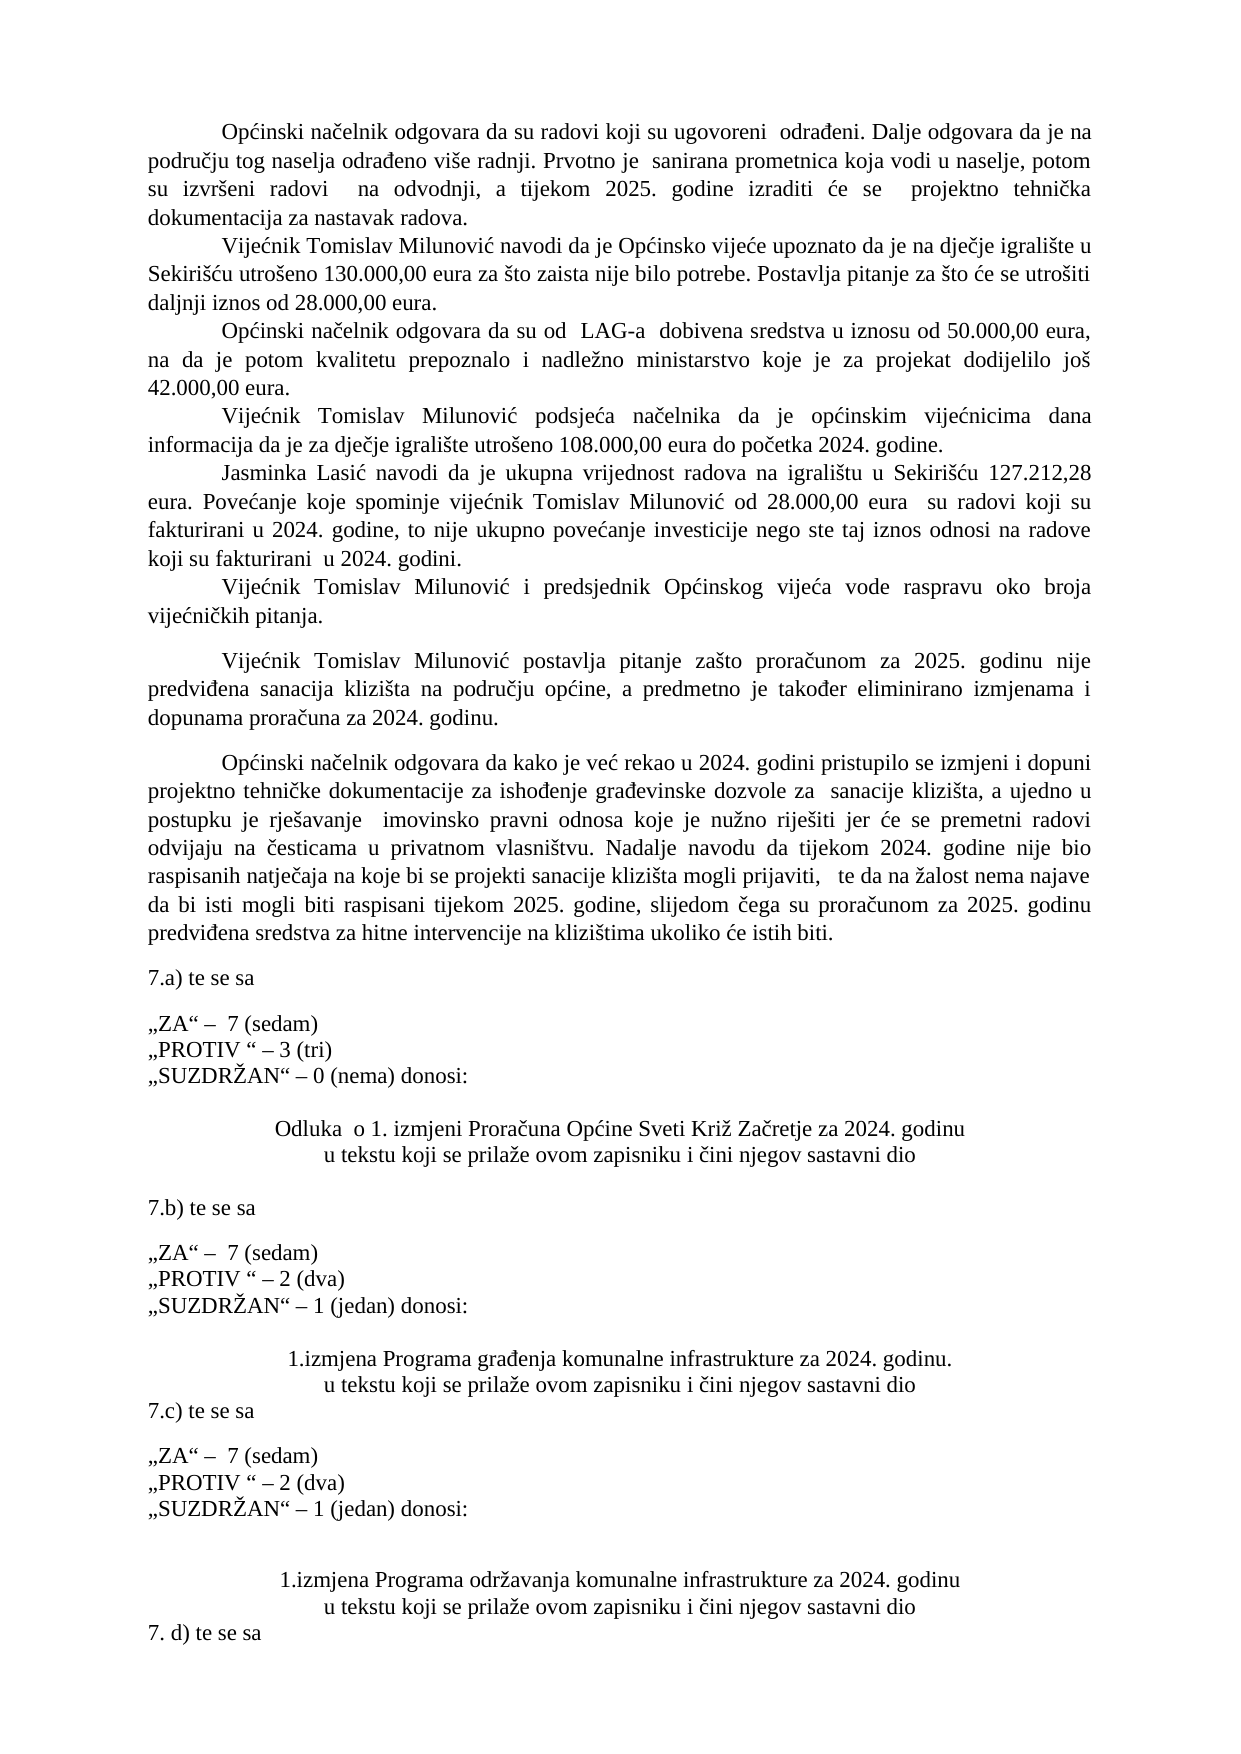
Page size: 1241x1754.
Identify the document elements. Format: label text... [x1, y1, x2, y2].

text 7.a) te se sa [148, 964, 1093, 991]
text Općinski načelnik odgovara da su radovi koji su ugovoreni odrađeni. Dalje odgovara da je na području tog naselja odrađeno više radnji. Prvotno je sanirana prometnica koja vodi u naselje, potom su izvršeni radovi na odvodnji, a tijekom 2025. godine izraditi će se projektno tehnička dokumentacija za nastavak radova. [148, 118, 1093, 230]
text Općinski načelnik odgovara da kako je već rekao u 2024. godini pristupilo se izmjeni i dopuni projektno tehničke dokumentacije za ishođenje građevinske dozvole za sanacije klizišta, a ujedno u postupku je rješavanje imovinsko pravni odnosa koje je nužno riješiti jer će se premetni radovi odvijaju na česticama u privatnom vlasništvu. Nadalje navodu da tijekom 2024. godine nije bio raspisanih natječaja na koje bi se projekti sanacije klizišta mogli prijaviti, te da na žalost nema najave da bi isti mogli biti raspisani tijekom 2025. godine, slijedom čega su proračunom za 2025. godinu predviđena sredstva za hitne intervencije na klizištima ukoliko će istih biti. [148, 749, 1093, 946]
text u tekstu koji se prilaže ovom zapisniku i čini njegov sastavni dio [148, 1371, 1093, 1397]
text „ZA“ – 7 (sedam) [148, 1239, 1093, 1266]
text „ZA“ – 7 (sedam) [148, 1442, 1093, 1469]
text „PROTIV “ – 3 (tri) [148, 1036, 1093, 1062]
text 7.c) te se sa [148, 1397, 1093, 1424]
text Jasminka Lasić navodi da je ukupna vrijednost radova na igralištu u Sekirišću 127.212,28 eura. Povećanje koje spominje vijećnik Tomislav Milunović od 28.000,00 eura su radovi koji su fakturirani u 2024. godine, to nije ukupno povećanje investicije nego ste taj iznos odnosi na radove koji su fakturirani u 2024. godini. [148, 459, 1093, 571]
text 1.izmjena Programa održavanja komunalne infrastrukture za 2024. godinu [148, 1567, 1093, 1593]
text 7.b) te se sa [148, 1194, 1093, 1220]
text Općinski načelnik odgovara da su od LAG-a dobivena sredstva u iznosu od 50.000,00 eura, na da je potom kvalitetu prepoznalo i nadležno ministarstvo koje je za projekat dodijelilo još 42.000,00 eura. [148, 317, 1093, 401]
text 7. d) te se sa [148, 1619, 1093, 1646]
text u tekstu koji se prilaže ovom zapisniku i čini njegov sastavni dio [148, 1141, 1093, 1168]
text Vijećnik Tomislav Milunović postavlja pitanje zašto proračunom za 2025. godinu nije predviđena sanacija klizišta na području općine, a predmetno je također eliminirano izmjenama i dopunama proračuna za 2024. godinu. [148, 647, 1093, 730]
text Vijećnik Tomislav Milunović navodi da je Općinsko vijeće upoznato da je na dječje igralište u Sekirišću utrošeno 130.000,00 eura za što zaista nije bilo potrebe. Postavlja pitanje za što će se utrošiti daljnji iznos od 28.000,00 eura. [148, 232, 1093, 315]
text Vijećnik Tomislav Milunović podsjeća načelnika da je općinskim vijećnicima dana informacija da je za dječje igralište utrošeno 108.000,00 eura do početka 2024. godine. [148, 403, 1093, 457]
text „SUZDRŽAN“ – 1 (jedan) donosi: [148, 1495, 1093, 1521]
text Vijećnik Tomislav Milunović i predsjednik Općinskog vijeća vode raspravu oko broja vijećničkih pitanja. [148, 573, 1093, 628]
text „ZA“ – 7 (sedam) [148, 1009, 1093, 1036]
text 1.izmjena Programa građenja komunalne infrastrukture za 2024. godinu. [148, 1344, 1093, 1371]
text Odluka o 1. izmjeni Proračuna Općine Sveti Križ Začretje za 2024. godinu [148, 1115, 1093, 1141]
text „SUZDRŽAN“ – 0 (nema) donosi: [148, 1062, 1093, 1089]
text „PROTIV “ – 2 (dva) [148, 1266, 1093, 1292]
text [148, 1593, 1093, 1619]
text „PROTIV “ – 2 (dva) [148, 1469, 1093, 1495]
text „SUZDRŽAN“ – 1 (jedan) donosi: [148, 1292, 1093, 1318]
